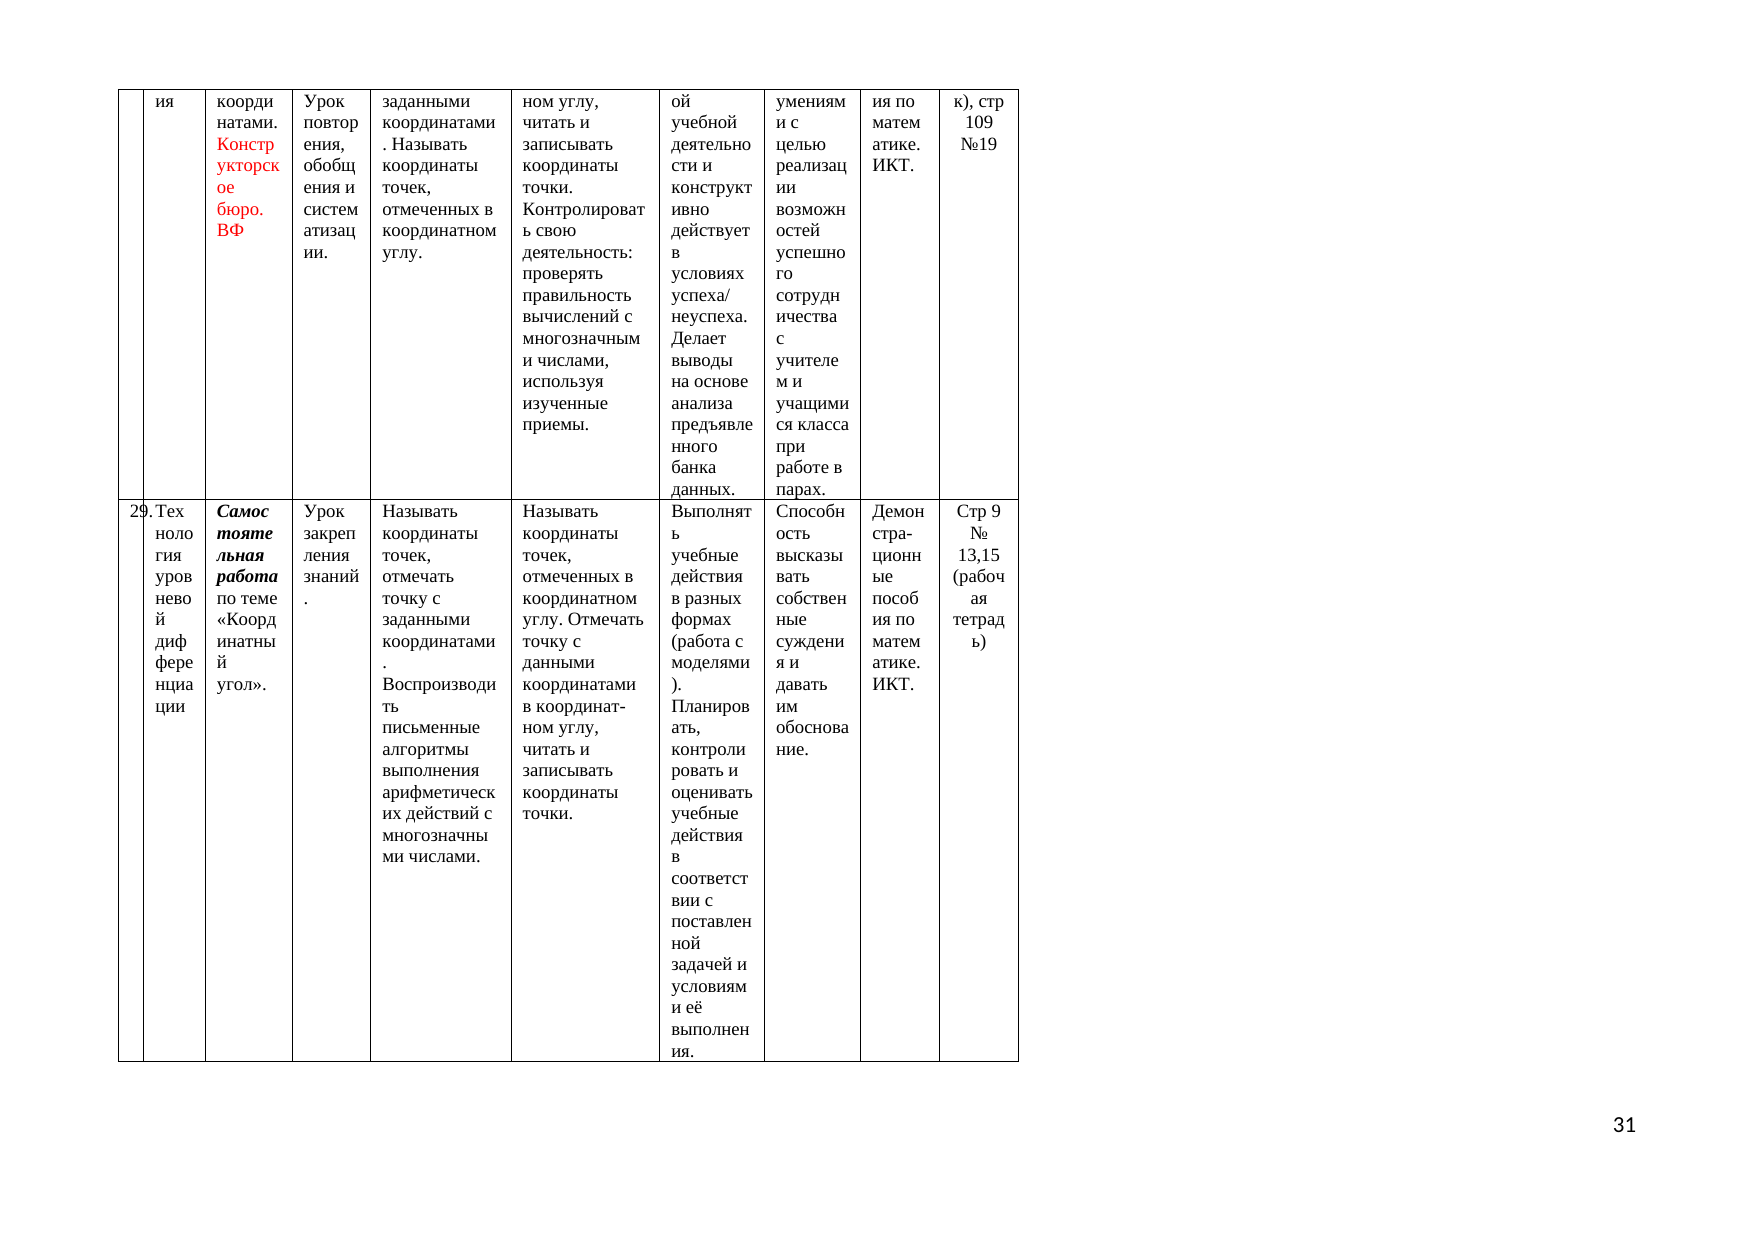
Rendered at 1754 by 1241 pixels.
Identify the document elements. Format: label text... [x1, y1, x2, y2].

table_cell Способность высказывать собственные суждения и давать им обоснование. [765, 500, 860, 1061]
table_cell Самостоятельная работа по теме «Координатный угол». [206, 500, 292, 1061]
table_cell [660, 90, 764, 499]
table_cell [144, 500, 205, 1061]
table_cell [765, 90, 860, 499]
table_cell [119, 500, 143, 1061]
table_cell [512, 90, 659, 499]
table_cell Урок закрепления знаний. [293, 500, 370, 1061]
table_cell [940, 90, 1018, 499]
table_cell Внеурочная форма занятия Урок повторения, обобщения и систематизации. [293, 90, 370, 499]
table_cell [861, 90, 939, 499]
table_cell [206, 90, 292, 499]
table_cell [144, 90, 205, 499]
table_cell [119, 90, 143, 499]
table_cell Стр 9 № 13,15 (рабочая тетрадь) [940, 500, 1018, 1061]
table_cell Демонстра-ционные пособия по математике. ИКТ. [861, 500, 939, 1061]
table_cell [371, 90, 511, 499]
table_cell Называть координаты точек, отмечать точку с заданными координатами. Воспроизводить письменные алгоритмы выполнения арифметических действий с многозначными числами. [371, 500, 511, 1061]
table_cell Называть координаты точек, отмеченных в координатном углу. Отмечать точку с данными координатами в координатном углу, читать и записывать координаты точки. [512, 500, 659, 1061]
table_cell Выполнять учебные действия в разных формах (работа с моделями). Планировать, контролировать и оценивать учебные действия в соответствии с поставленной задачей и условиями её выполнения. [660, 500, 764, 1061]
